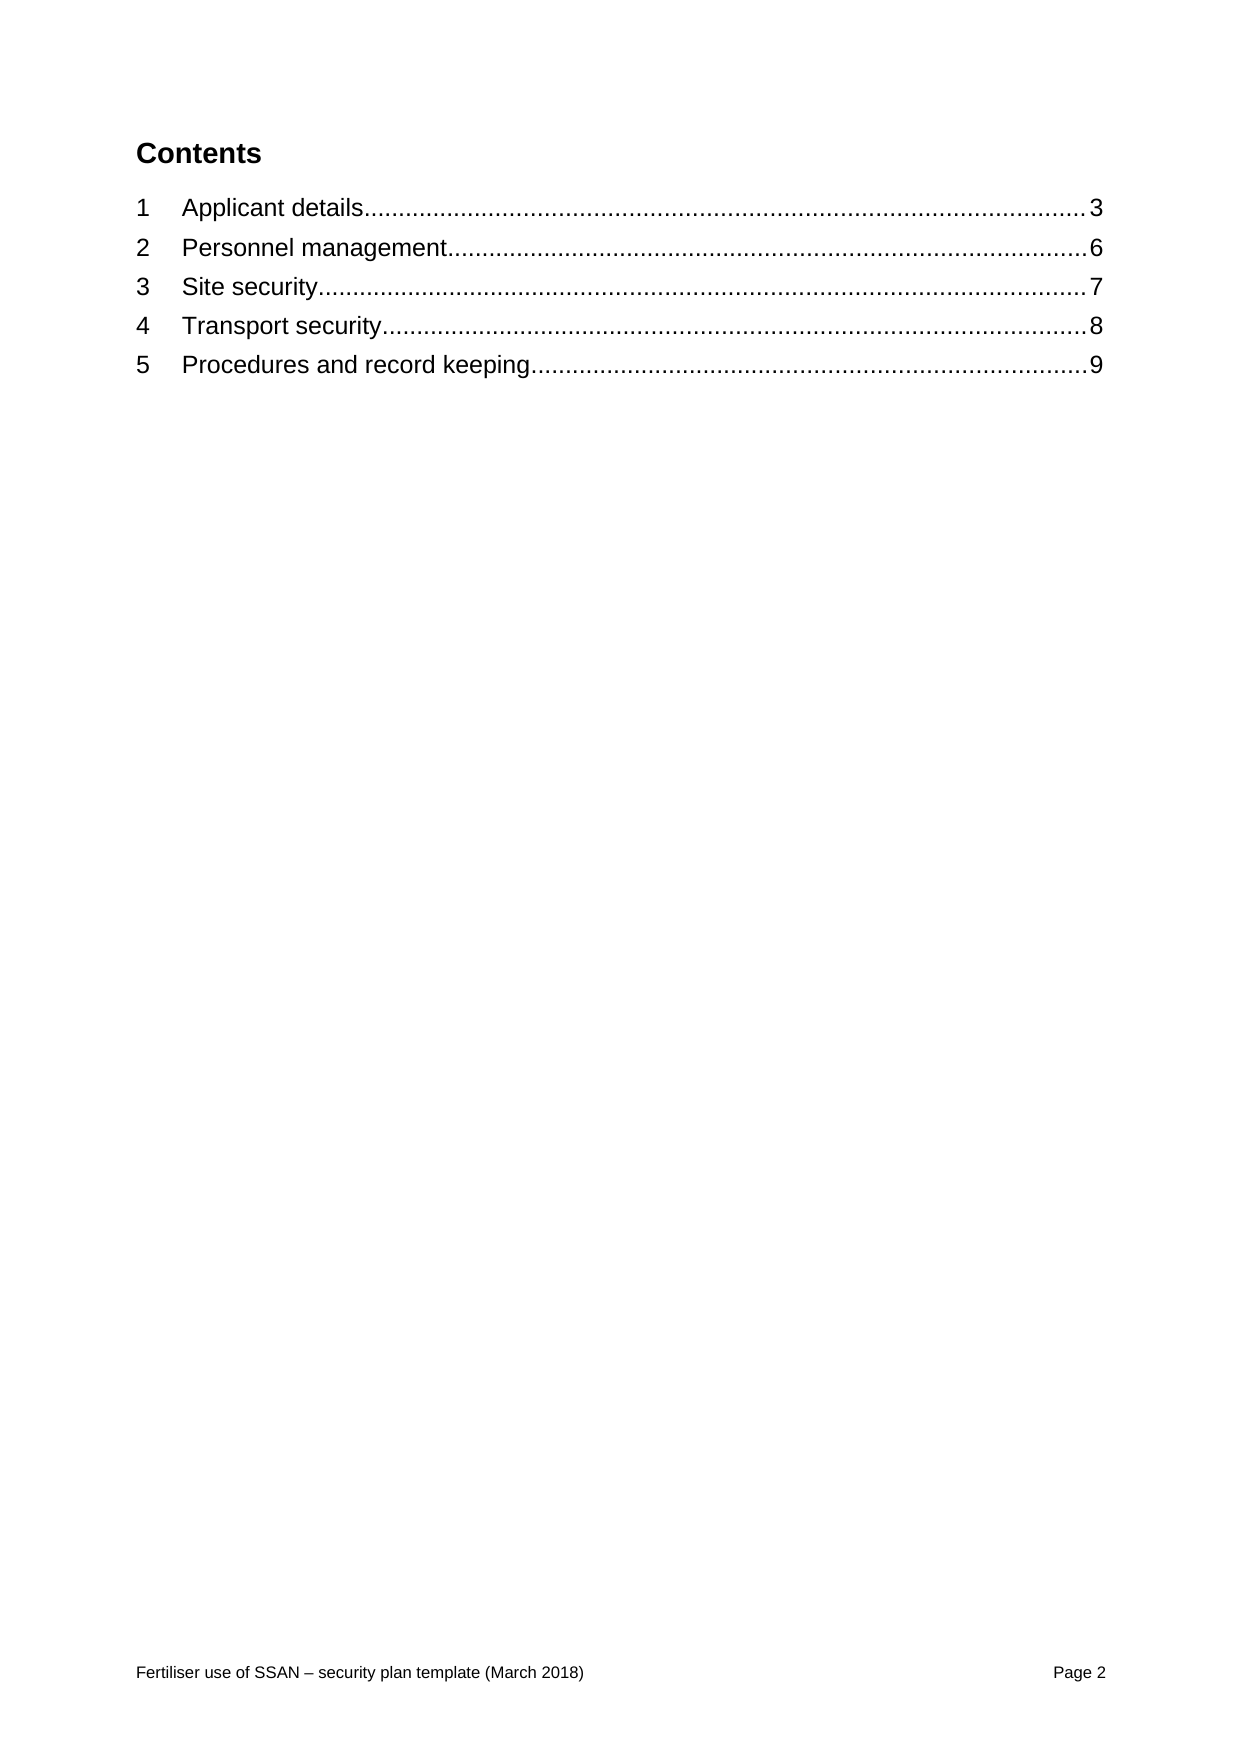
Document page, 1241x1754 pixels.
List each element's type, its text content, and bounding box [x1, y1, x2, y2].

text Contents [136, 136, 1104, 169]
text 1 Applicant details 3 [136, 193, 1104, 222]
text 2 Personnel management 6 [136, 232, 1104, 261]
text 5 Procedures and record keeping 9 [136, 350, 1104, 379]
text 4 Transport security 8 [136, 311, 1104, 339]
text 3 Site security 7 [136, 272, 1104, 300]
